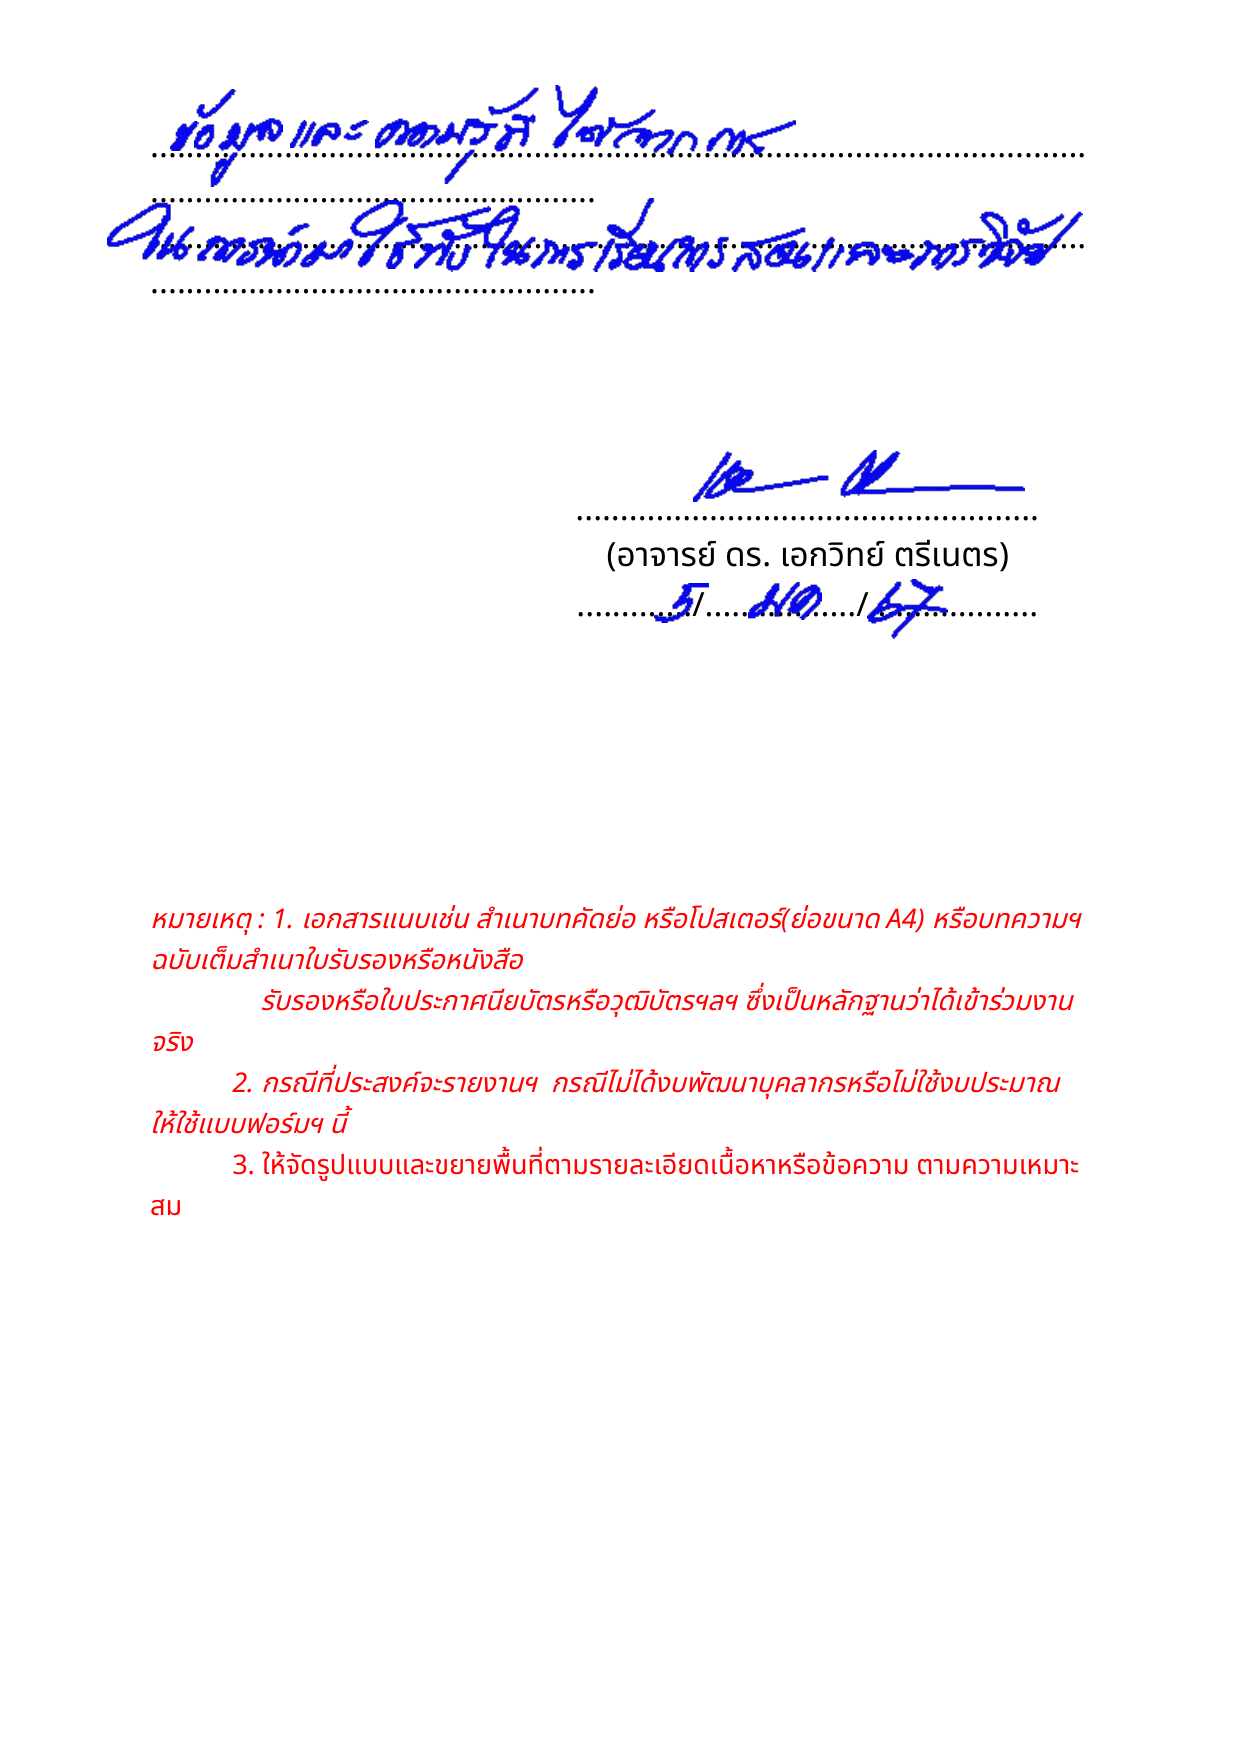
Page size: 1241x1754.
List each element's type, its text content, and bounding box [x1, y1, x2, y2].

picture [290, 120, 369, 148]
text ........................................................................................................................................................... [150, 122, 1090, 213]
picture [375, 85, 796, 184]
picture [693, 450, 1025, 502]
text หมายเหตุ : 1. เอกสารแนบเช่น สำเนาบทคัดย่อ หรือโปสเตอร์(ย่อขนาด A4) หรือบทความฯ ฉบับเต็มสำเนาใบรับรองหรือหนังสือ [150, 899, 1090, 981]
picture [107, 198, 1083, 272]
text .................................................... [525, 485, 1090, 531]
text ........................................................................................................................................................... [150, 213, 1090, 303]
text 2. กรณีที่ประสงค์จะรายงานฯ กรณีไม่ได้งบพัฒนาบุคลากรหรือไม่ใช้งบประมาณ ให้ใช้แบบฟอร์มฯ นี้ [150, 1063, 1090, 1145]
picture [867, 579, 948, 639]
text (อาจารย์ ดร. เอกวิทย์ ตรีเนตร) [525, 531, 1090, 581]
text ............./................./................... [948, 581, 1090, 627]
picture [748, 582, 822, 620]
picture [170, 89, 283, 187]
text 3. ให้จัดรูปแบบและขยายพื้นที่ตามรายละเอียดเนื้อหาหรือข้อความ ตามความเหมาะสม [150, 1145, 1090, 1227]
text รับรองหรือใบประกาศนียบัตรหรือวุฒิบัตรฯลฯ ซึ่งเป็นหลักฐานว่าได้เข้าร่วมงานจริง [150, 981, 1090, 1063]
picture [654, 583, 709, 623]
